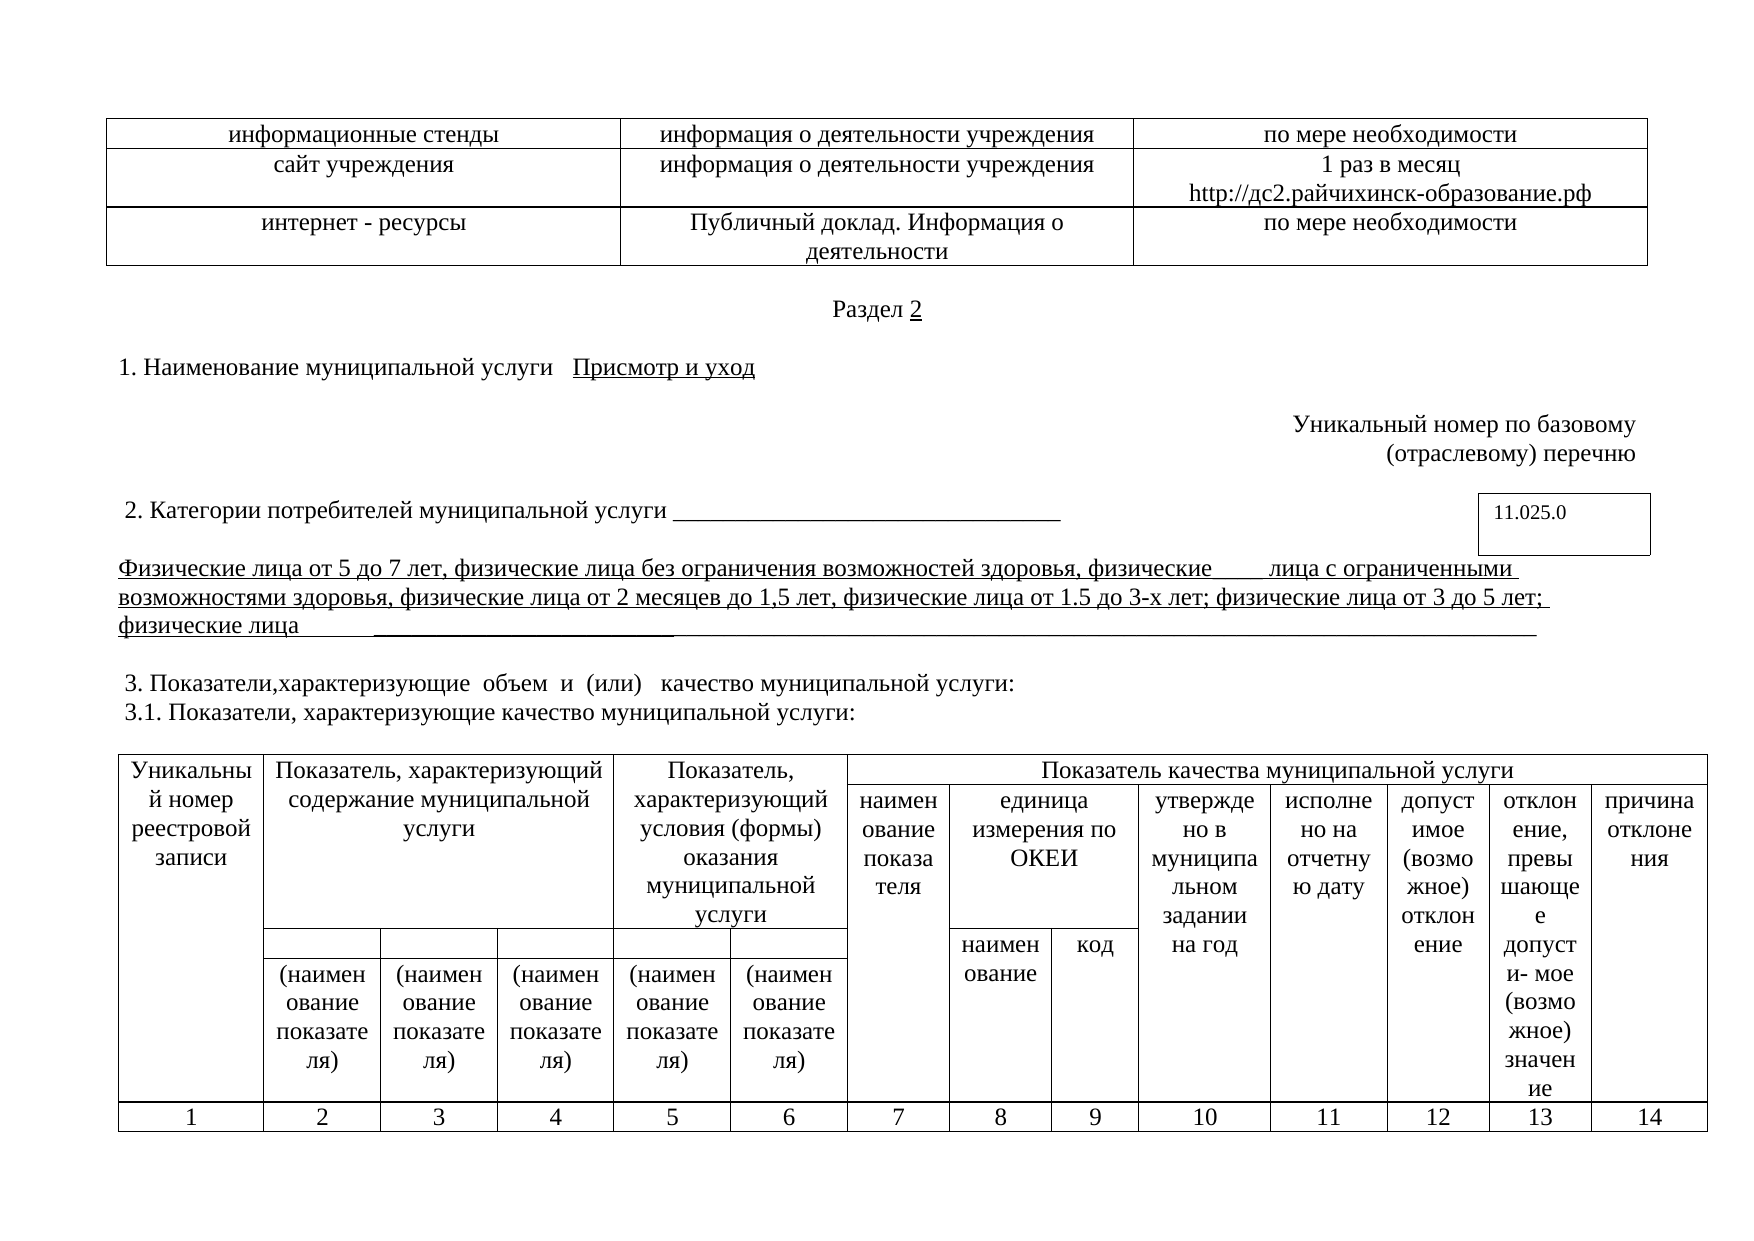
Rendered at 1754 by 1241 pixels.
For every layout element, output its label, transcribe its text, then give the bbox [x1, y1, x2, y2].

table_cell утверждено в муниципальном задании на год [1139, 785, 1270, 1101]
table_cell 9 [1052, 1103, 1138, 1131]
text 3. Показатели,характеризующие объем и (или) качество муниципальной услуги: [118, 668, 1636, 697]
table_cell [264, 929, 380, 958]
table_cell (наименование показателя) [614, 959, 730, 1101]
table_cell информация о деятельности учреждения [621, 149, 1133, 206]
text Раздел 2 [118, 294, 1636, 323]
table_cell информационные стенды [107, 119, 620, 148]
table_header Уникальный номер реестровой записи [119, 755, 263, 1101]
table_cell информация о деятельности учреждения [621, 119, 1133, 148]
table_cell (наименование показателя) [731, 959, 847, 1101]
table_cell (наименование показателя) [381, 959, 497, 1101]
table_cell Публичный доклад. Информация о деятельности [621, 208, 1133, 265]
table_cell 8 [950, 1103, 1051, 1131]
table_cell 11 [1271, 1103, 1387, 1131]
table_cell наименование [950, 929, 1051, 1101]
text 2. Категории потребителей муниципальной услуги _______________________________ [118, 496, 1478, 524]
table_cell 12 [1388, 1103, 1489, 1131]
table_cell 2 [264, 1103, 380, 1131]
table_cell допустимое (возможное) отклонение [1388, 785, 1489, 1101]
table_cell код [1052, 929, 1138, 1101]
table_cell по мере необходимости [1134, 208, 1647, 265]
text (отраслевому) перечню [118, 438, 1636, 467]
table_cell 10 [1139, 1103, 1270, 1131]
table_cell исполнено на отчетную дату [1271, 785, 1387, 1101]
table_cell (наименование показателя) [498, 959, 613, 1101]
table_cell [731, 929, 847, 958]
table_cell [614, 929, 730, 958]
table_cell единица измерения по ОКЕИ [950, 785, 1138, 928]
table_cell 1 раз в месяц http://дс2.райчихинск-образование.рф [1134, 149, 1647, 206]
table_cell 13 [1490, 1103, 1591, 1131]
table_cell интернет - ресурсы [107, 208, 620, 265]
table_cell 3 [381, 1103, 497, 1131]
table_cell 4 [498, 1103, 613, 1131]
table_header Показатель качества муниципальной услуги [848, 755, 1707, 784]
text Физические лица от 5 до 7 лет, физические лица без ограничения возможностей здоровья, физические____ лица с ограниченными возможностями здоровья, физические лица от 2 месяцев до 1,5 лет, физические лица от 1.5 до 3-х лет; физические лица от 3 до 5 лет; физические лица _____________________________________________________________________________________________ [118, 553, 1636, 639]
table_cell отклонение, превышающее допусти- мое (возможное) значение [1490, 785, 1591, 1101]
text 1. Наименование муниципальной услуги Присмотр и уход [118, 352, 1636, 381]
table_cell причина отклонения [1592, 785, 1707, 1101]
table_cell 1 [119, 1103, 263, 1131]
table_cell (наименование показателя) [264, 959, 380, 1101]
table_cell по мере необходимости [1134, 119, 1647, 148]
table_header Показатель, характеризующий условия (формы) оказания муниципальной услуги [614, 755, 847, 928]
table_header Показатель, характеризующий содержание муниципальной услуги [264, 755, 613, 928]
text 3.1. Показатели, характеризующие качество муниципальной услуги: [118, 697, 1636, 726]
table_cell наименование показателя [848, 785, 949, 1101]
table_cell 5 [614, 1103, 730, 1131]
table_cell сайт учреждения [107, 149, 620, 206]
table_cell 14 [1592, 1103, 1707, 1131]
table_cell [498, 929, 613, 958]
text Уникальный номер по базовому [118, 409, 1636, 438]
table_cell 6 [731, 1103, 847, 1131]
table_cell 7 [848, 1103, 949, 1131]
table_cell [381, 929, 497, 958]
